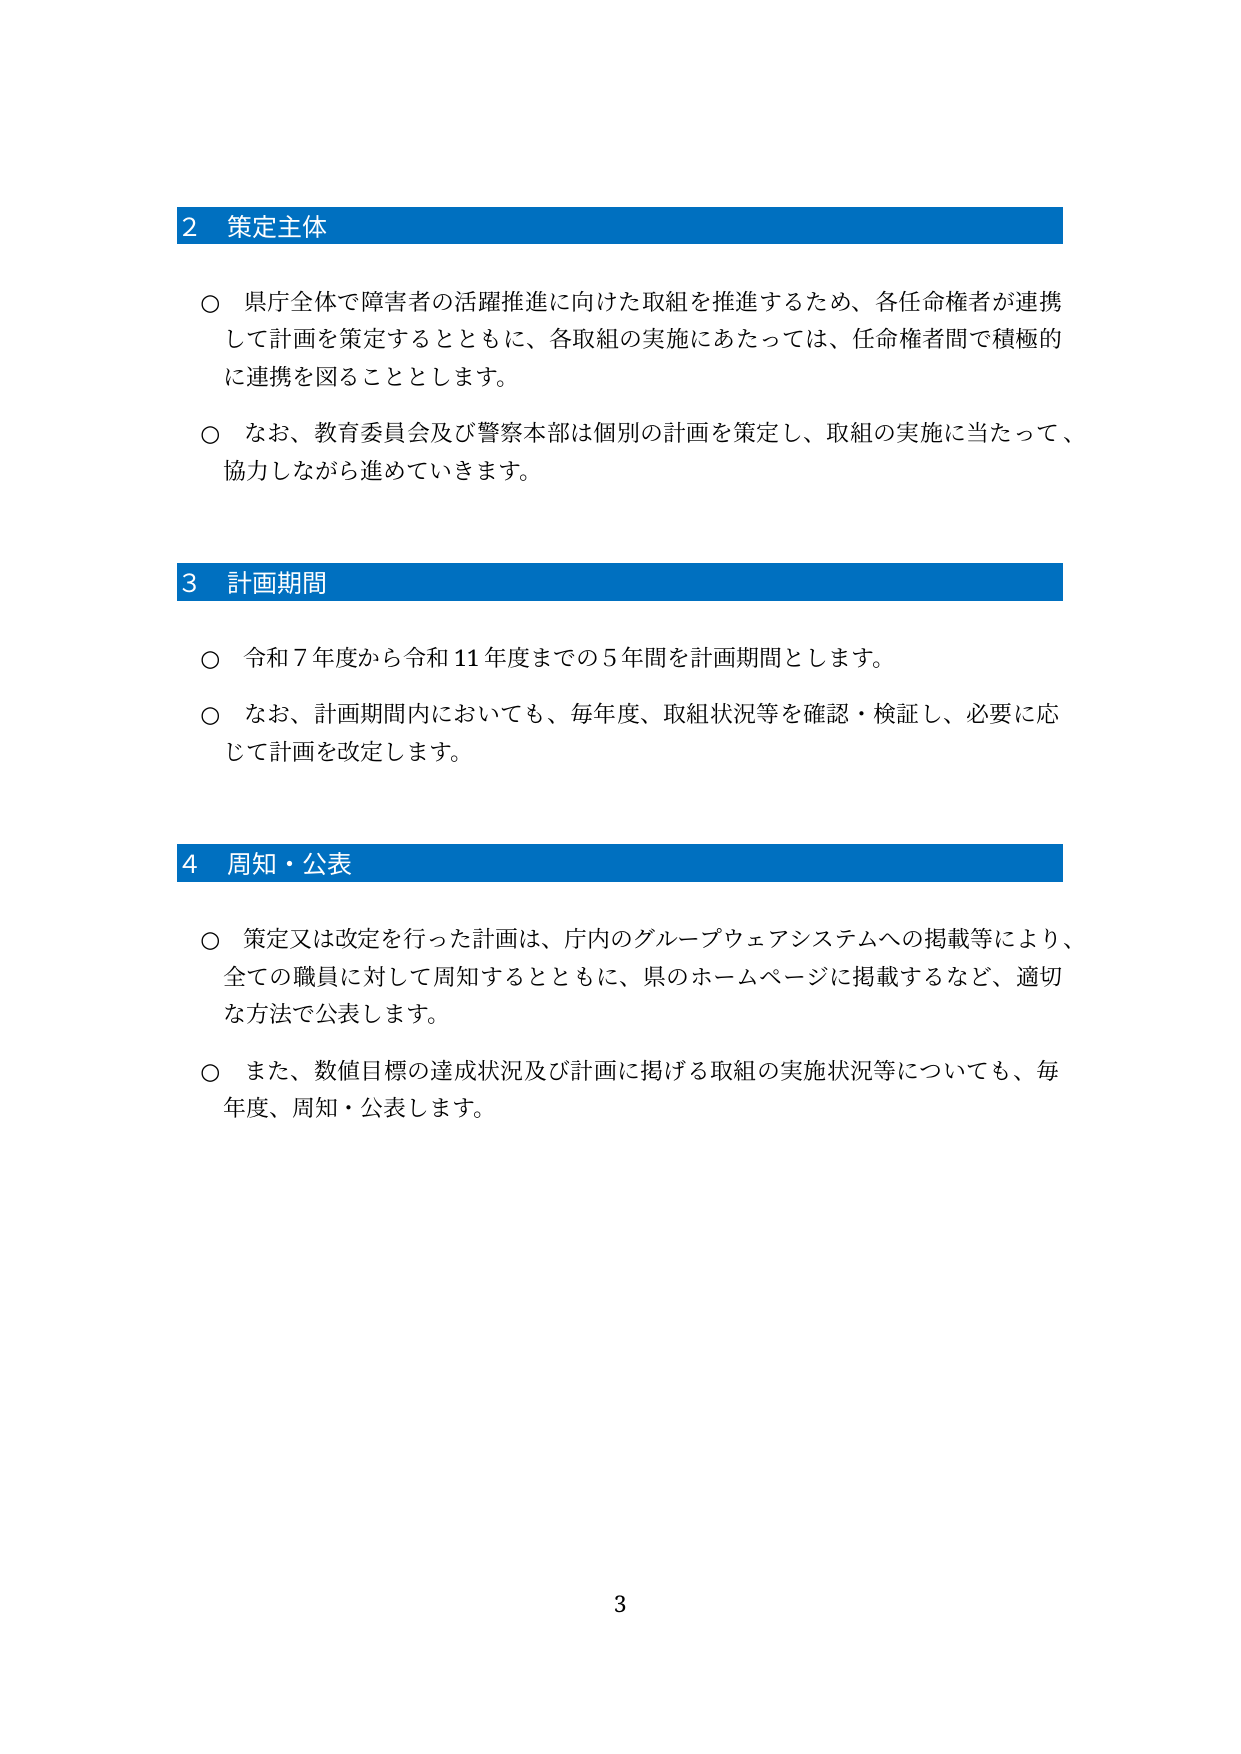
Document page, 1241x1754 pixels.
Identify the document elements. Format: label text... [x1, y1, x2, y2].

text ○ なお、教育委員会及び警察本部は個別の計画を策定し、取組の実施に当たって、協力しながら進めていきます。 [200, 413, 1063, 488]
subtitle ４ 周知・公表 [177, 844, 1063, 882]
text ○ また、数値目標の達成状況及び計画に掲げる取組の実施状況等についても、毎年度、周知・公表します。 [200, 1051, 1063, 1126]
subtitle ２ 策定主体 [177, 207, 1063, 244]
text ○ なお、計画期間内においても、毎年度、取組状況等を確認・検証し、必要に応じて計画を改定します。 [200, 694, 1063, 769]
text ○ 策定又は改定を行った計画は、庁内のグループウェアシステムへの掲載等により、全ての職員に対して周知するとともに、県のホームページに掲載するなど、適切な方法で公表します。 [200, 919, 1063, 1032]
text ○ 令和７年度から令和11年度までの５年間を計画期間とします。 [177, 638, 1063, 676]
subtitle ３ 計画期間 [177, 563, 1063, 601]
text ○ 県庁全体で障害者の活躍推進に向けた取組を推進するため、各任命権者が連携して計画を策定するとともに、各取組の実施にあたっては、任命権者間で積極的に連携を図ることとします。 [200, 282, 1063, 394]
